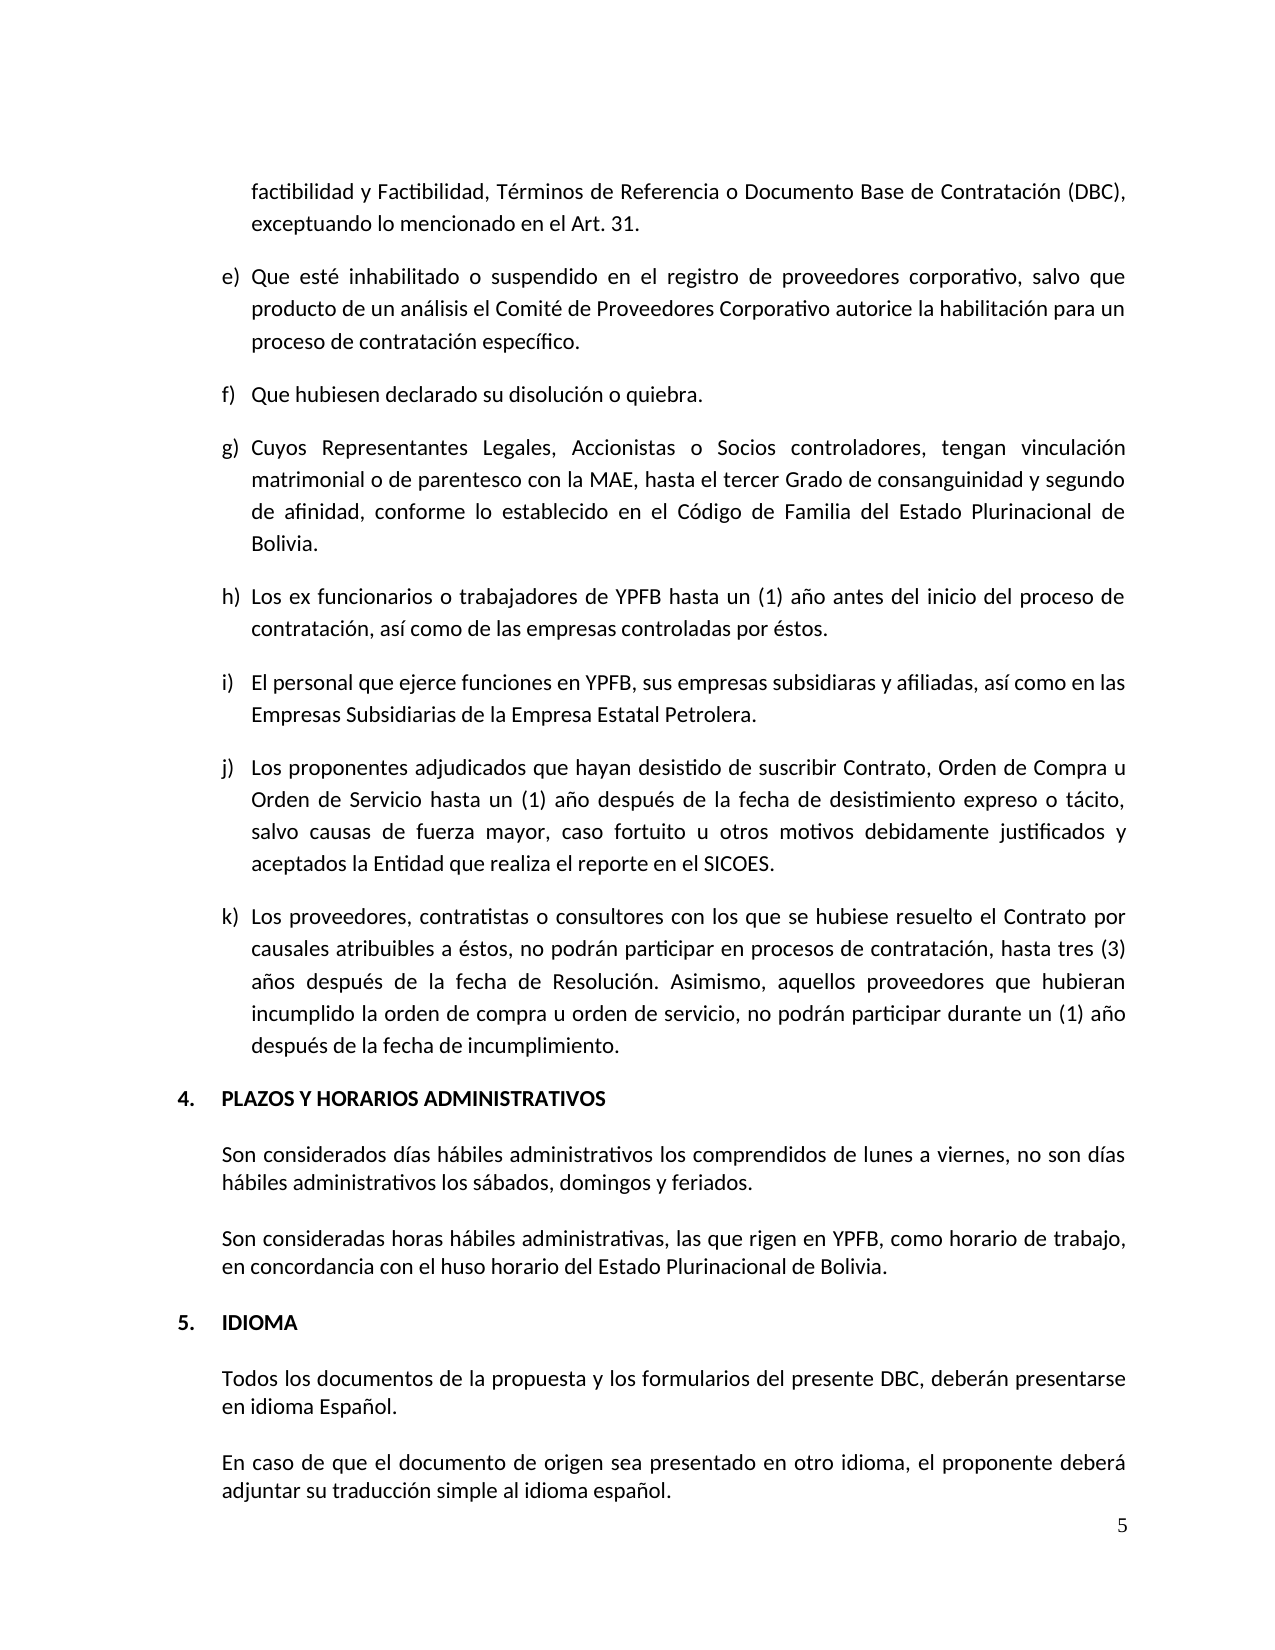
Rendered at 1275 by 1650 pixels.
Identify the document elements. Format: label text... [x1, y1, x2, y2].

text En caso de que el documento de origen sea presentado en otro idioma, el proponente deberá adjuntar su traducción simple al idioma español. [222, 1448, 1127, 1504]
list Son consideradas horas hábiles administrativas, las que rigen en YPFB, como horario de trabajo, en concordancia con el huso horario del Estado Plurinacional de Bolivia. [222, 1224, 1127, 1280]
list IDIOMA [177, 1308, 1127, 1336]
list El personal que ejerce funciones en YPFB, sus empresas subsidiaras y afiliadas, así como en las Empresas Subsidiarias de la Empresa Estatal Petrolera. [222, 668, 1127, 728]
list Que esté inhabilitado o suspendido en el registro de proveedores corporativo, salvo que producto de un análisis el Comité de Proveedores Corporativo autorice la habilitación para un proceso de contratación específico. [222, 262, 1127, 355]
list Los proponentes adjudicados que hayan desistido de suscribir Contrato, Orden de Compra u Orden de Servicio hasta un (1) año después de la fecha de desistimiento expreso o tácito, salvo causas de fuerza mayor, caso fortuito u otros motivos debidamente justificados y aceptados la Entidad que realiza el reporte en el SICOES. [222, 753, 1127, 877]
list Son considerados días hábiles administrativos los comprendidos de lunes a viernes, no son días hábiles administrativos los sábados, domingos y feriados. [222, 1140, 1127, 1196]
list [222, 177, 1127, 237]
list PLAZOS Y HORARIOS ADMINISTRATIVOS [177, 1084, 1127, 1112]
text Todos los documentos de la propuesta y los formularios del presente DBC, deberán presentarse en idioma Español. [222, 1364, 1127, 1420]
list Cuyos Representantes Legales, Accionistas o Socios controladores, tengan vinculación matrimonial o de parentesco con la MAE, hasta el tercer Grado de consanguinidad y segundo de afinidad, conforme lo establecido en el Código de Familia del Estado Plurinacional de Bolivia. [222, 433, 1127, 557]
list Los proveedores, contratistas o consultores con los que se hubiese resuelto el Contrato por causales atribuibles a éstos, no podrán participar en procesos de contratación, hasta tres (3) años después de la fecha de Resolución. Asimismo, aquellos proveedores que hubieran incumplido la orden de compra u orden de servicio, no podrán participar durante un (1) año después de la fecha de incumplimiento. [222, 902, 1127, 1059]
list Los ex funcionarios o trabajadores de YPFB hasta un (1) año antes del inicio del proceso de contratación, así como de las empresas controladas por éstos. [222, 582, 1127, 643]
list Que hubiesen declarado su disolución o quiebra. [222, 380, 1127, 408]
